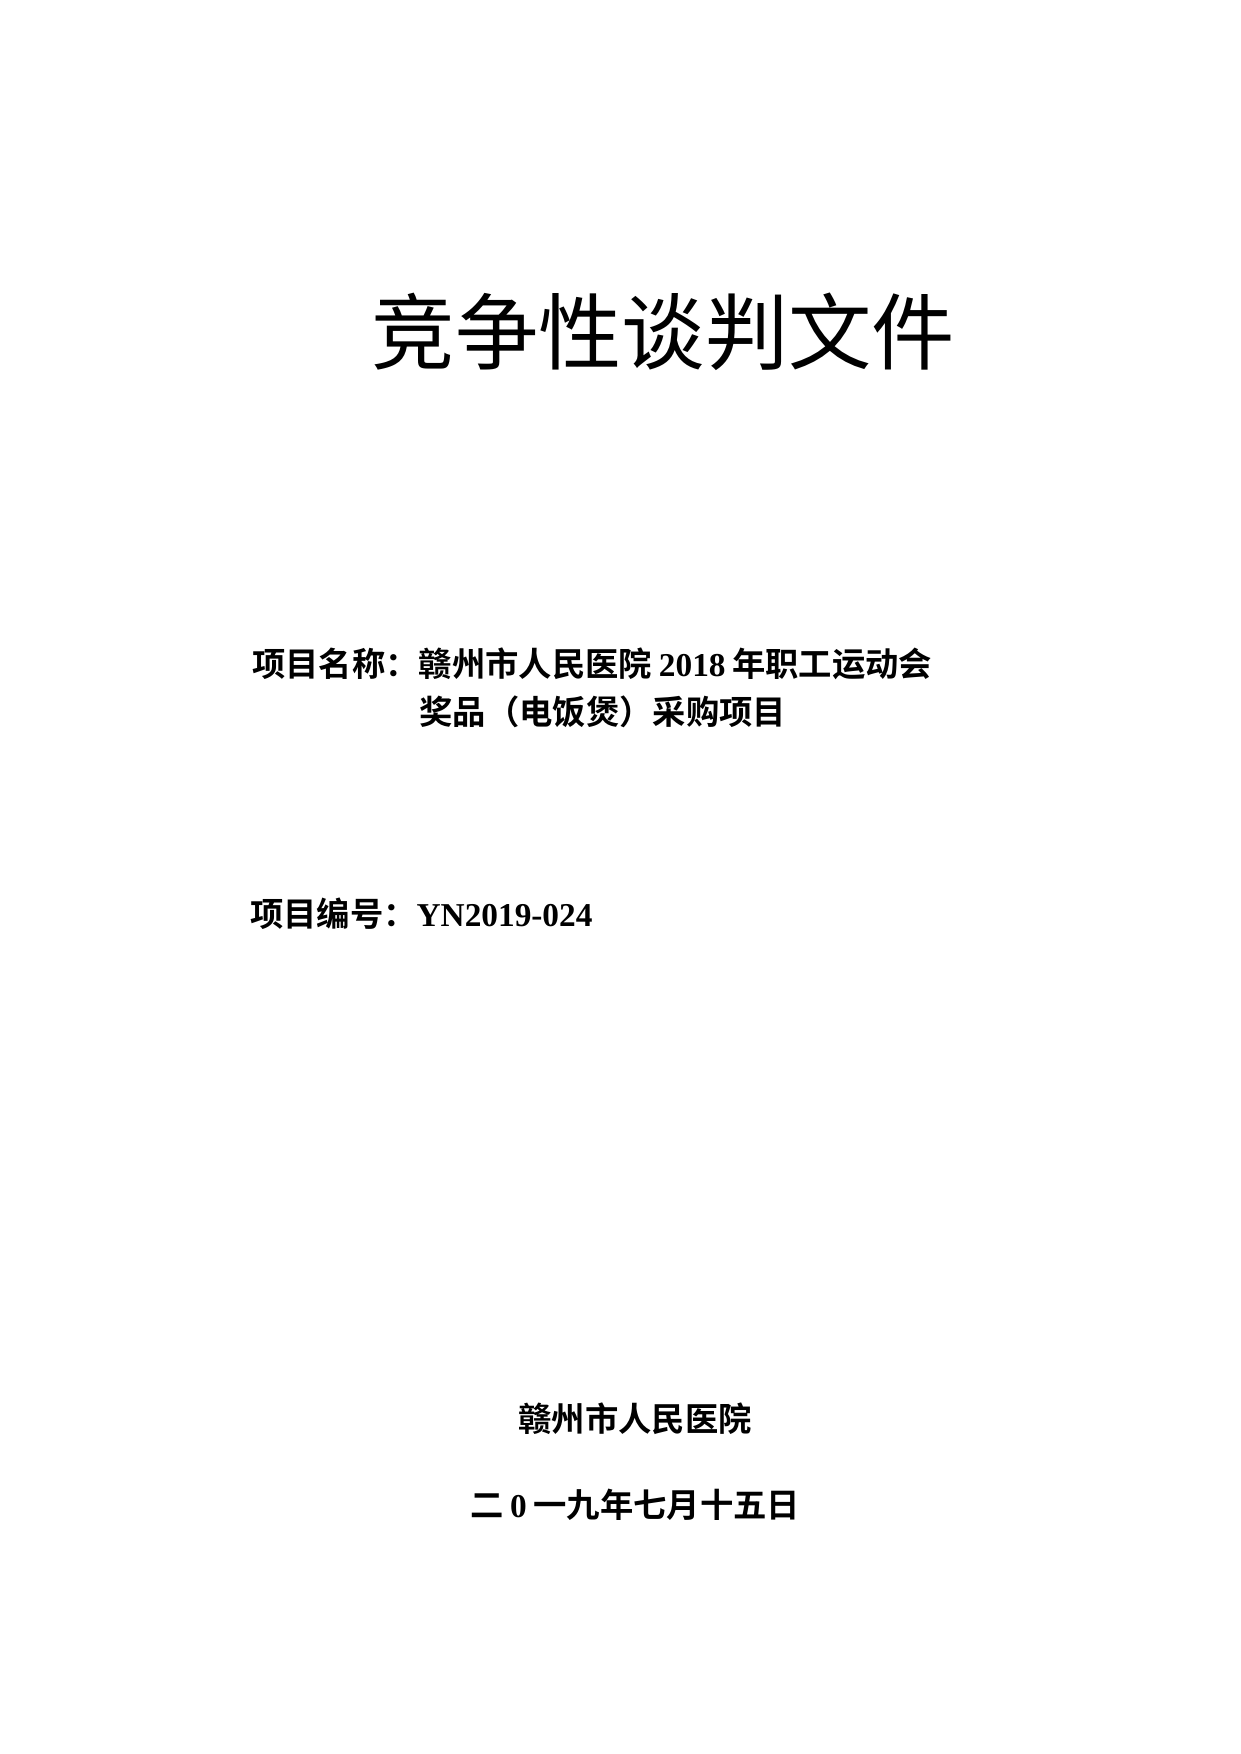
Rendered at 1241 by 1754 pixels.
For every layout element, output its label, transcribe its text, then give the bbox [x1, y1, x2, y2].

text 项目名称：赣州市人民医院2018年职工运动会 [118, 637, 1152, 686]
text 项目编号：YN2019-024 [118, 887, 1152, 936]
text 竞争性谈判文件 [118, 267, 1152, 388]
text 奖品（电饭煲）采购项目 [118, 686, 1152, 734]
text 二0一九年七月十五日 [118, 1479, 1152, 1527]
text 赣州市人民医院 [118, 1392, 1152, 1441]
